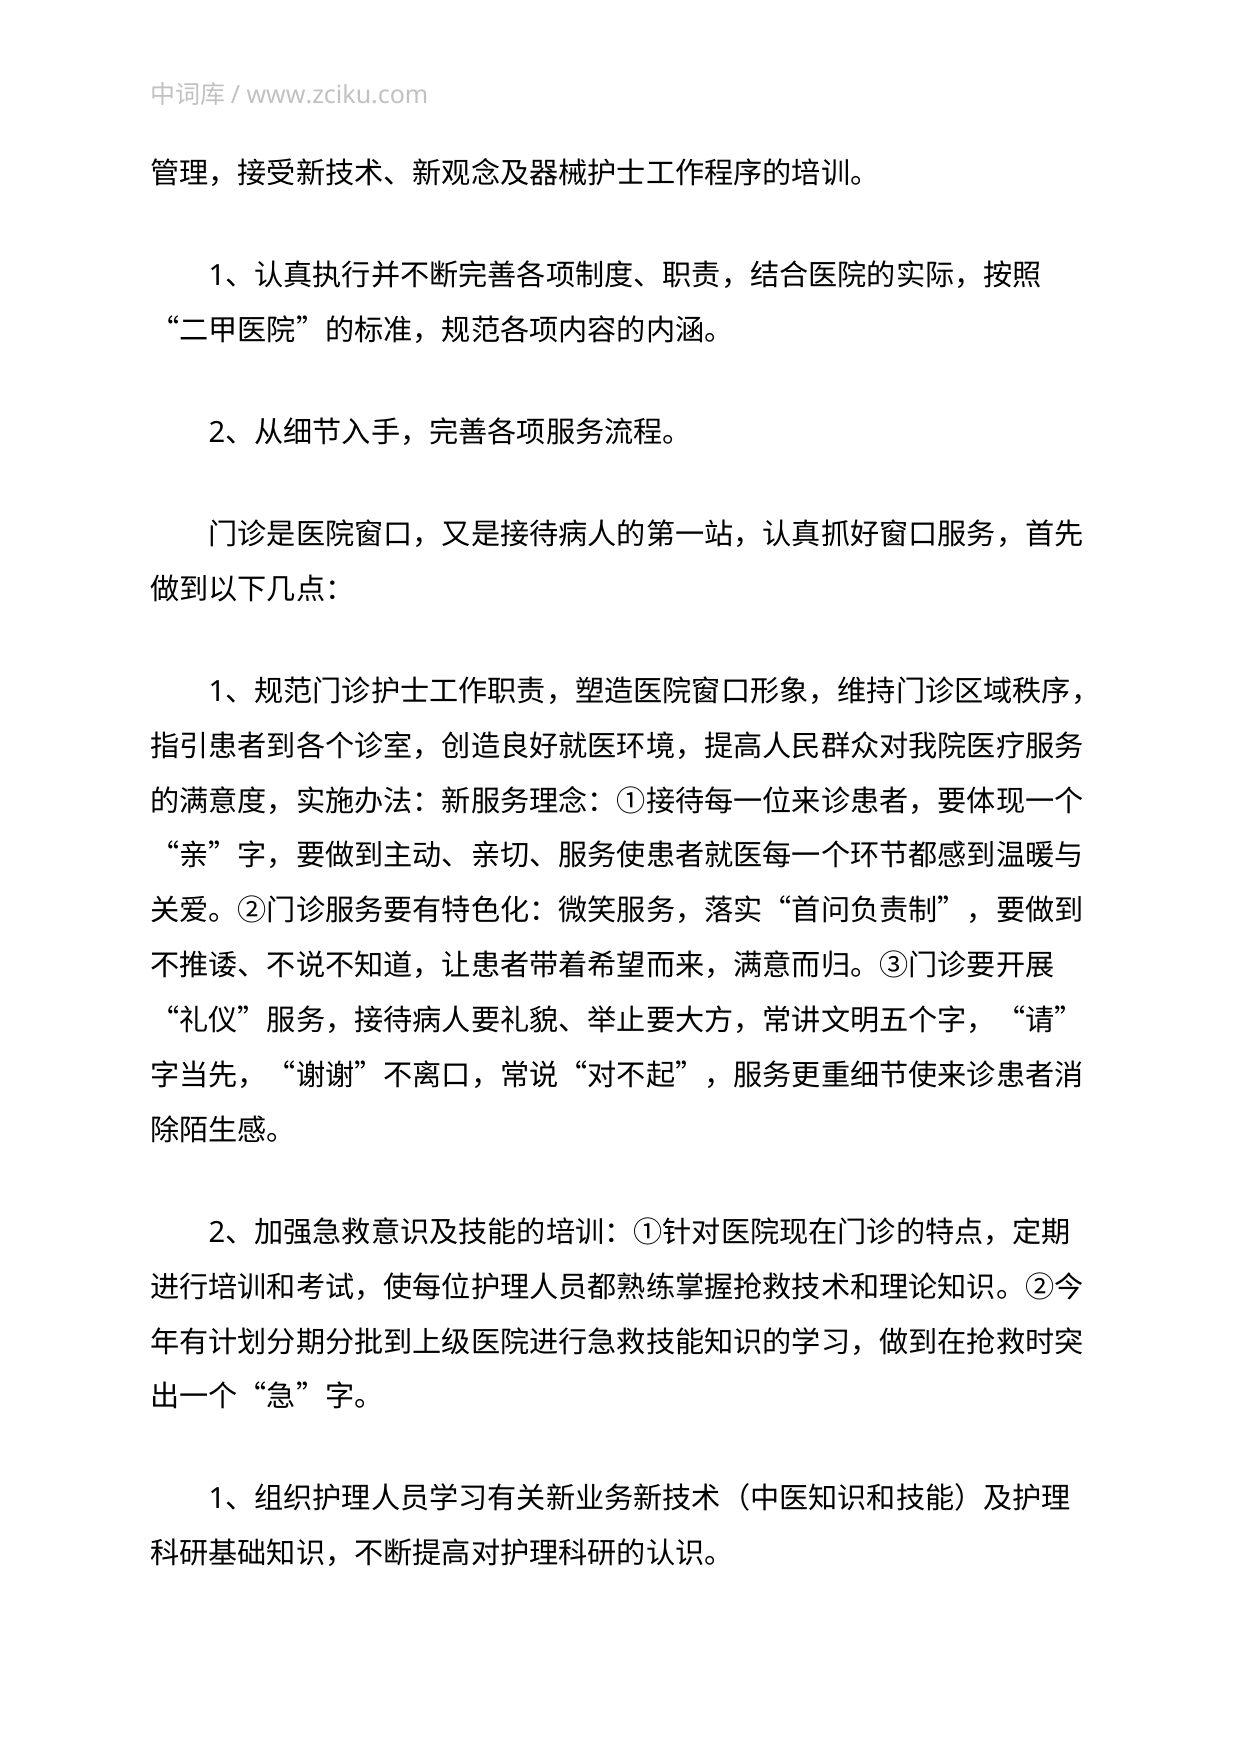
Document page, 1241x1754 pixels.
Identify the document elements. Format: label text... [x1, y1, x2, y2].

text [150, 150, 1090, 192]
text 门诊是医院窗口，又是接待病人的第一站，认真抓好窗口服务，首先做到以下几点： [150, 511, 1090, 608]
text 2、加强急救意识及技能的培训：①针对医院现在门诊的特点，定期进行培训和考试，使每位护理人员都熟练掌握抢救技术和理论知识。②今年有计划分期分批到上级医院进行急救技能知识的学习，做到在抢救时突出一个“急”字。 [150, 1208, 1090, 1415]
text 2、从细节入手，完善各项服务流程。 [150, 408, 1090, 451]
text 1、认真执行并不断完善各项制度、职责，结合医院的实际，按照“二甲医院”的标准，规范各项内容的内涵。 [150, 252, 1090, 349]
text 1、规范门诊护士工作职责，塑造医院窗口形象，维持门诊区域秩序，指引患者到各个诊室，创造良好就医环境，提高人民群众对我院医疗服务的满意度，实施办法：新服务理念：①接待每一位来诊患者，要体现一个“亲”字，要做到主动、亲切、服务使患者就医每一个环节都感到温暖与关爱。②门诊服务要有特色化：微笑服务，落实“首问负责制”，要做到不推诿、不说不知道，让患者带着希望而来，满意而归。③门诊要开展“礼仪”服务，接待病人要礼貌、举止要大方，常讲文明五个字，“请”字当先，“谢谢”不离口，常说“对不起”，服务更重细节使来诊患者消除陌生感。 [150, 667, 1090, 1149]
text 1、组织护理人员学习有关新业务新技术（中医知识和技能）及护理科研基础知识，不断提高对护理科研的认识。 [150, 1475, 1090, 1572]
